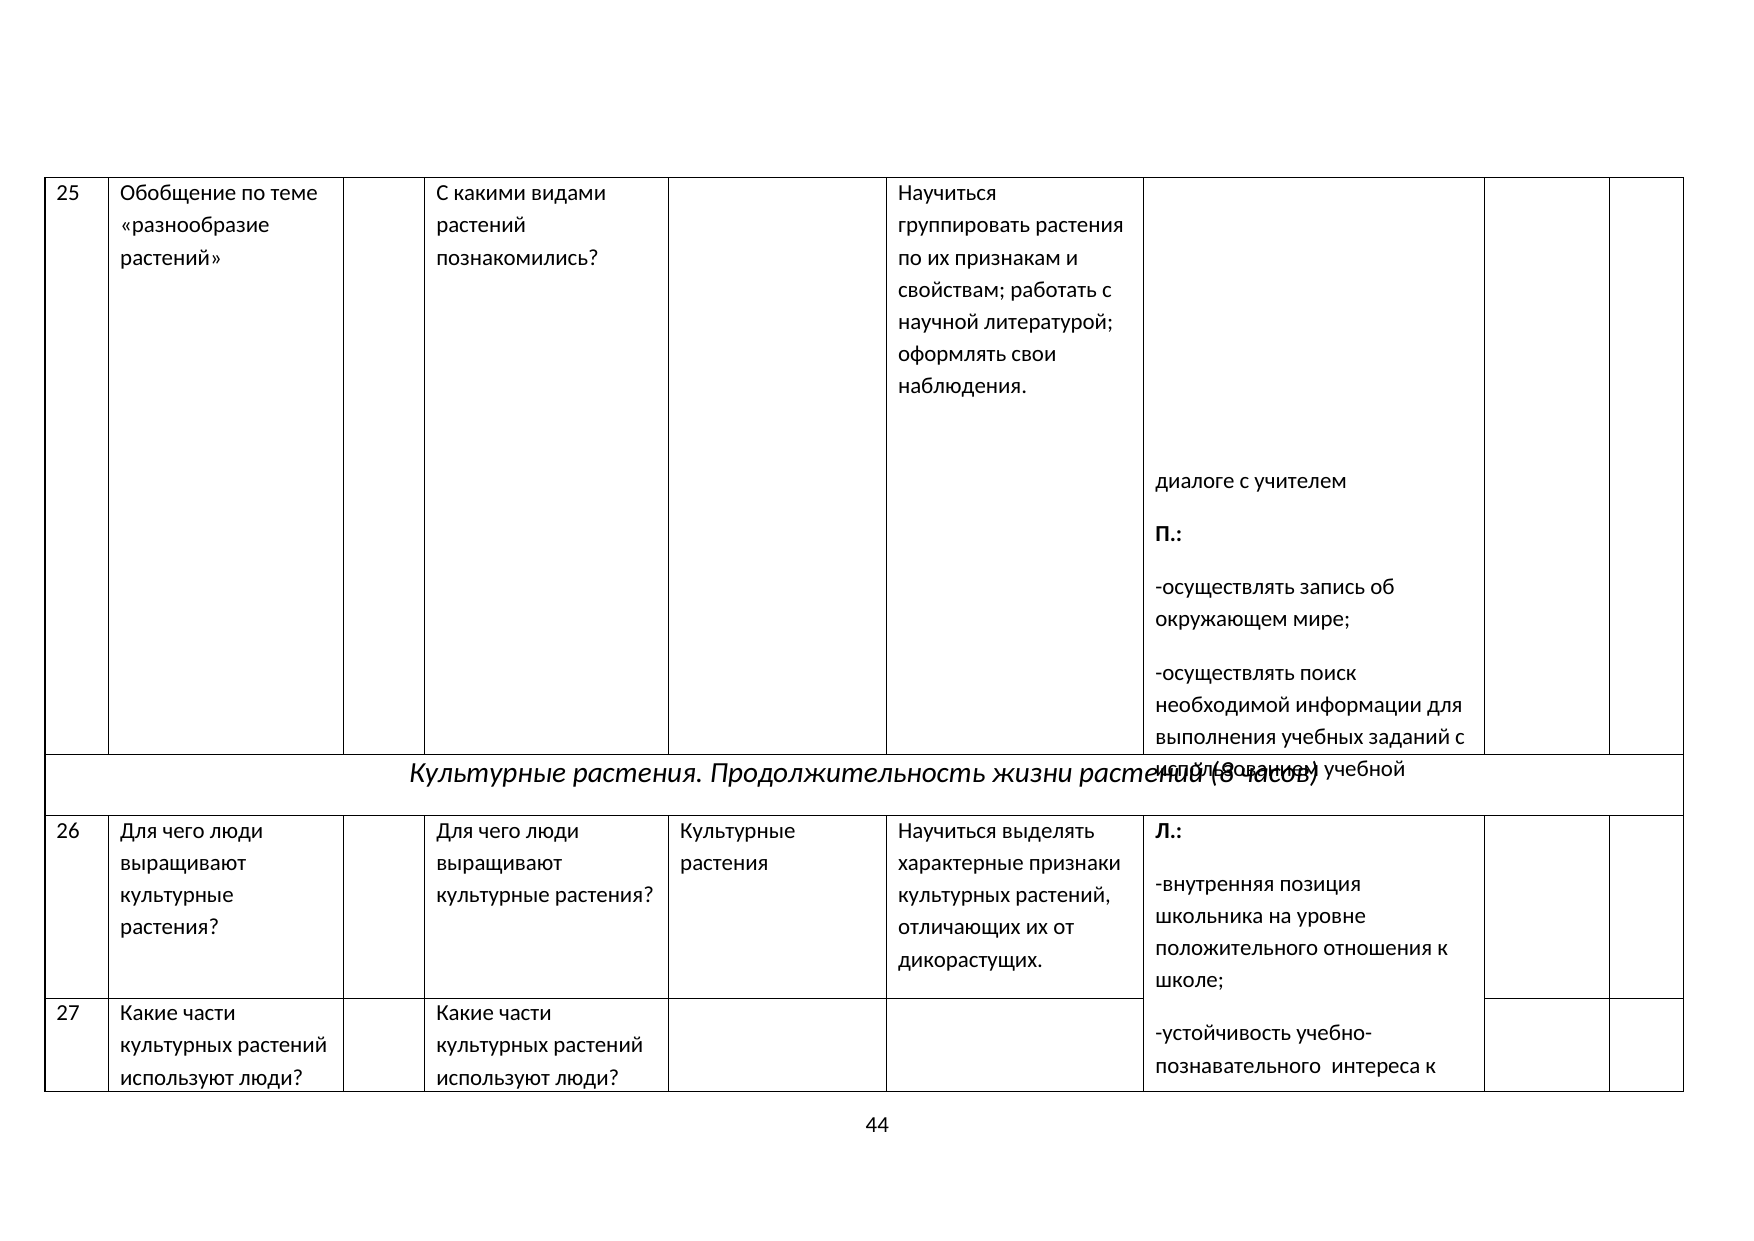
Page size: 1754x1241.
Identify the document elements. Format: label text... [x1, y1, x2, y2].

table_cell С какими видами растений познакомились? [425, 178, 668, 753]
table_cell [1485, 999, 1609, 1091]
table_cell Обобщение по теме «разнообразие растений» [109, 178, 343, 753]
table_cell 25 [46, 178, 108, 753]
table_cell [344, 999, 424, 1091]
table_cell 26 [46, 816, 108, 997]
table_cell Какие части культурных растений используют люди? [425, 999, 668, 1091]
table_cell Научиться группировать растения по их признакам и свойствам; работать с научной литературой; оформлять свои наблюдения. [887, 178, 1143, 753]
table_cell [1485, 816, 1609, 997]
table_cell Культурные растения [669, 816, 886, 997]
table_cell [1610, 999, 1683, 1091]
table_cell [1610, 816, 1683, 997]
table_cell [1610, 178, 1683, 753]
table_cell [344, 178, 424, 753]
table_cell [1485, 178, 1609, 753]
table_cell [344, 816, 424, 997]
table_cell Научиться выделять характерные признаки культурных растений, отличающих их от дикорастущих. [887, 816, 1143, 997]
table_cell [669, 178, 886, 753]
table_cell Для чего люди выращивают культурные растения? [109, 816, 343, 997]
table_cell [669, 999, 886, 1091]
table_cell Какие части культурных растений используют люди? [109, 999, 343, 1091]
table_cell Для чего люди выращивают культурные растения? [425, 816, 668, 997]
table_cell 27 [46, 999, 108, 1091]
table_cell Л.: -внутренняя позиция школьника на уровне положительного отношения к школе; -устойчивость учебно-познавательного интереса к новым общим способам решения задач. Р.: -в сотрудничестве с учителем ставить новые учебные задачи; -проявлять познавательную инициативу в учебном сотрудничестве. -определять, формулировать учебную задачу на уроке в диалоге с учителем П.: -осуществлять запись об окружающем мире; -осуществлять поиск необходимой информации для выполнения учебных заданий с использованием учебной литературы. К.: -задавать вопросы для организации собственной деятельности и сотрудничества с партнёром. [1144, 816, 1484, 1091]
table_cell [887, 999, 1143, 1091]
table_cell Культурные растения. Продолжительность жизни растений (8 часов) [46, 755, 1683, 815]
